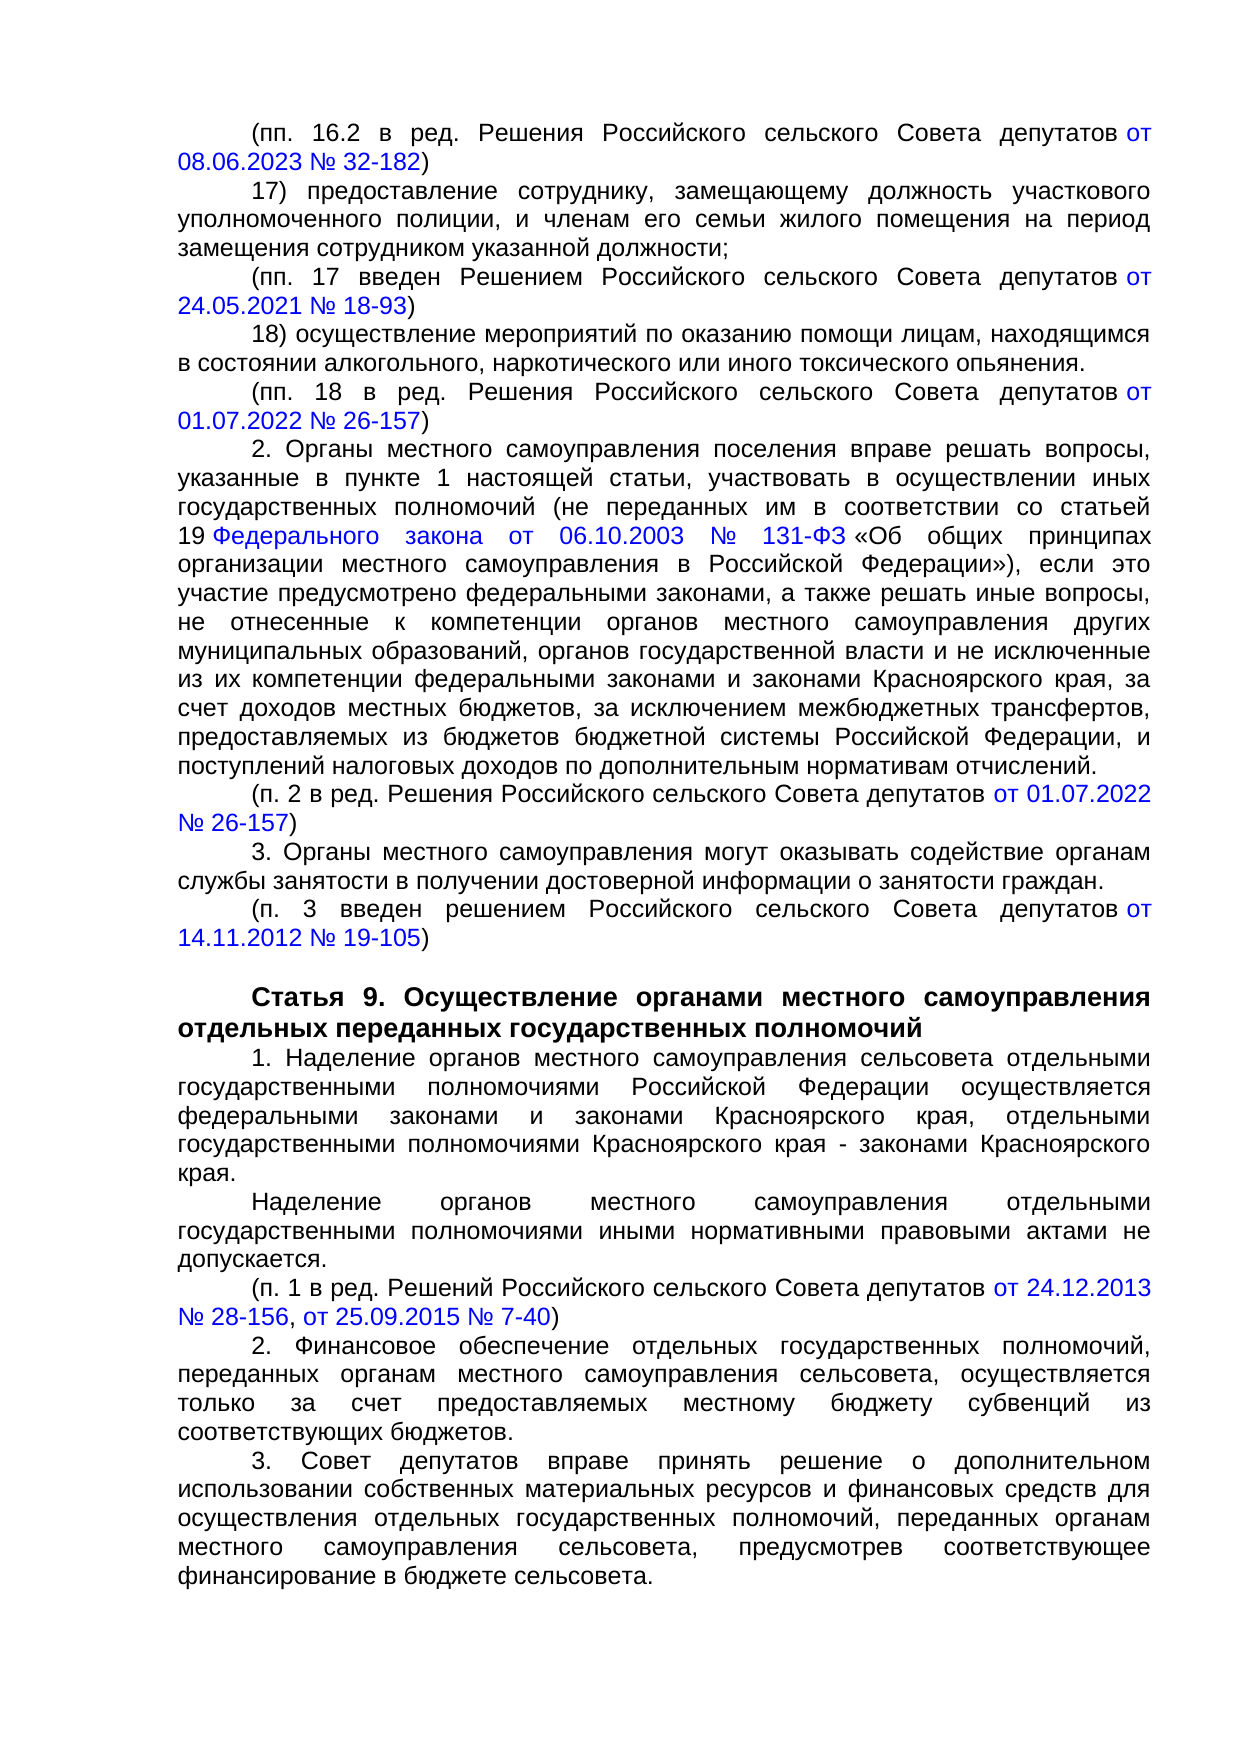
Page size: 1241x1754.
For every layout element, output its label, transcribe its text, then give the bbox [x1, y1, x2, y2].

text (п. 2 в ред. Решения Российского сельского Совета депутатов от 01.07.2022 № 26-157) [177, 779, 1152, 837]
text Статья 9. Осуществление органами местного самоуправления отдельных переданных государственных полномочий [177, 981, 1152, 1043]
text (п. 1 в ред. Решений Российского сельского Совета депутатов от 24.12.2013 № 28-156, от 25.09.2015 № 7-40) [177, 1273, 1152, 1331]
text 1. Наделение органов местного самоуправления сельсовета отдельными государственными полномочиями Российской Федерации осуществляется федеральными законами и законами Красноярского края, отдельными государственными полномочиями Красноярского края - законами Красноярского края. [177, 1043, 1152, 1187]
text (п. 3 введен решением Российского сельского Совета депутатов от 14.11.2012 № 19-105) [177, 894, 1152, 952]
text 3. Органы местного самоуправления могут оказывать содействие органам службы занятости в получении достоверной информации о занятости граждан. [177, 837, 1152, 894]
text 18) осуществление мероприятий по оказанию помощи лицам, находящимся в состоянии алкогольного, наркотического или иного токсического опьянения. [177, 319, 1152, 377]
text 17) предоставление сотруднику, замещающему должность участкового уполномоченного полиции, и членам его семьи жилого помещения на период замещения сотрудником указанной должности; [177, 176, 1152, 262]
text 2. Финансовое обеспечение отдельных государственных полномочий, переданных органам местного самоуправления сельсовета, осуществляется только за счет предоставляемых местному бюджету субвенций из соответствующих бюджетов. [177, 1331, 1152, 1446]
text 3. Совет депутатов вправе принять решение о дополнительном использовании собственных материальных ресурсов и финансовых средств для осуществления отдельных государственных полномочий, переданных органам местного самоуправления сельсовета, предусмотрев соответствующее финансирование в бюджете сельсовета. [177, 1446, 1152, 1589]
text (пп. 17 введен Решением Российского сельского Совета депутатов от 24.05.2021 № 18-93) [177, 262, 1152, 319]
text (пп. 16.2 в ред. Решения Российского сельского Совета депутатов от 08.06.2023 № 32-182) [177, 118, 1152, 176]
text (пп. 18 в ред. Решения Российского сельского Совета депутатов от 01.07.2022 № 26-157) [177, 377, 1152, 434]
text Наделение органов местного самоуправления отдельными государственными полномочиями иными нормативными правовыми актами не допускается. [177, 1187, 1152, 1273]
text 2. Органы местного самоуправления поселения вправе решать вопросы, указанные в пункте 1 настоящей статьи, участвовать в осуществлении иных государственных полномочий (не переданных им в соответствии со статьей 19 Федерального закона от 06.10.2003 № 131-ФЗ «Об общих принципах организации местного самоуправления в Российской Федерации»), если это участие предусмотрено федеральными законами, а также решать иные вопросы, не отнесенные к компетенции органов местного самоуправления других муниципальных образований, органов государственной власти и не исключенные из их компетенции федеральными законами и законами Красноярского края, за счет доходов местных бюджетов, за исключением межбюджетных трансфертов, предоставляемых из бюджетов бюджетной системы Российской Федерации, и поступлений налоговых доходов по дополнительным нормативам отчислений. [177, 434, 1152, 779]
